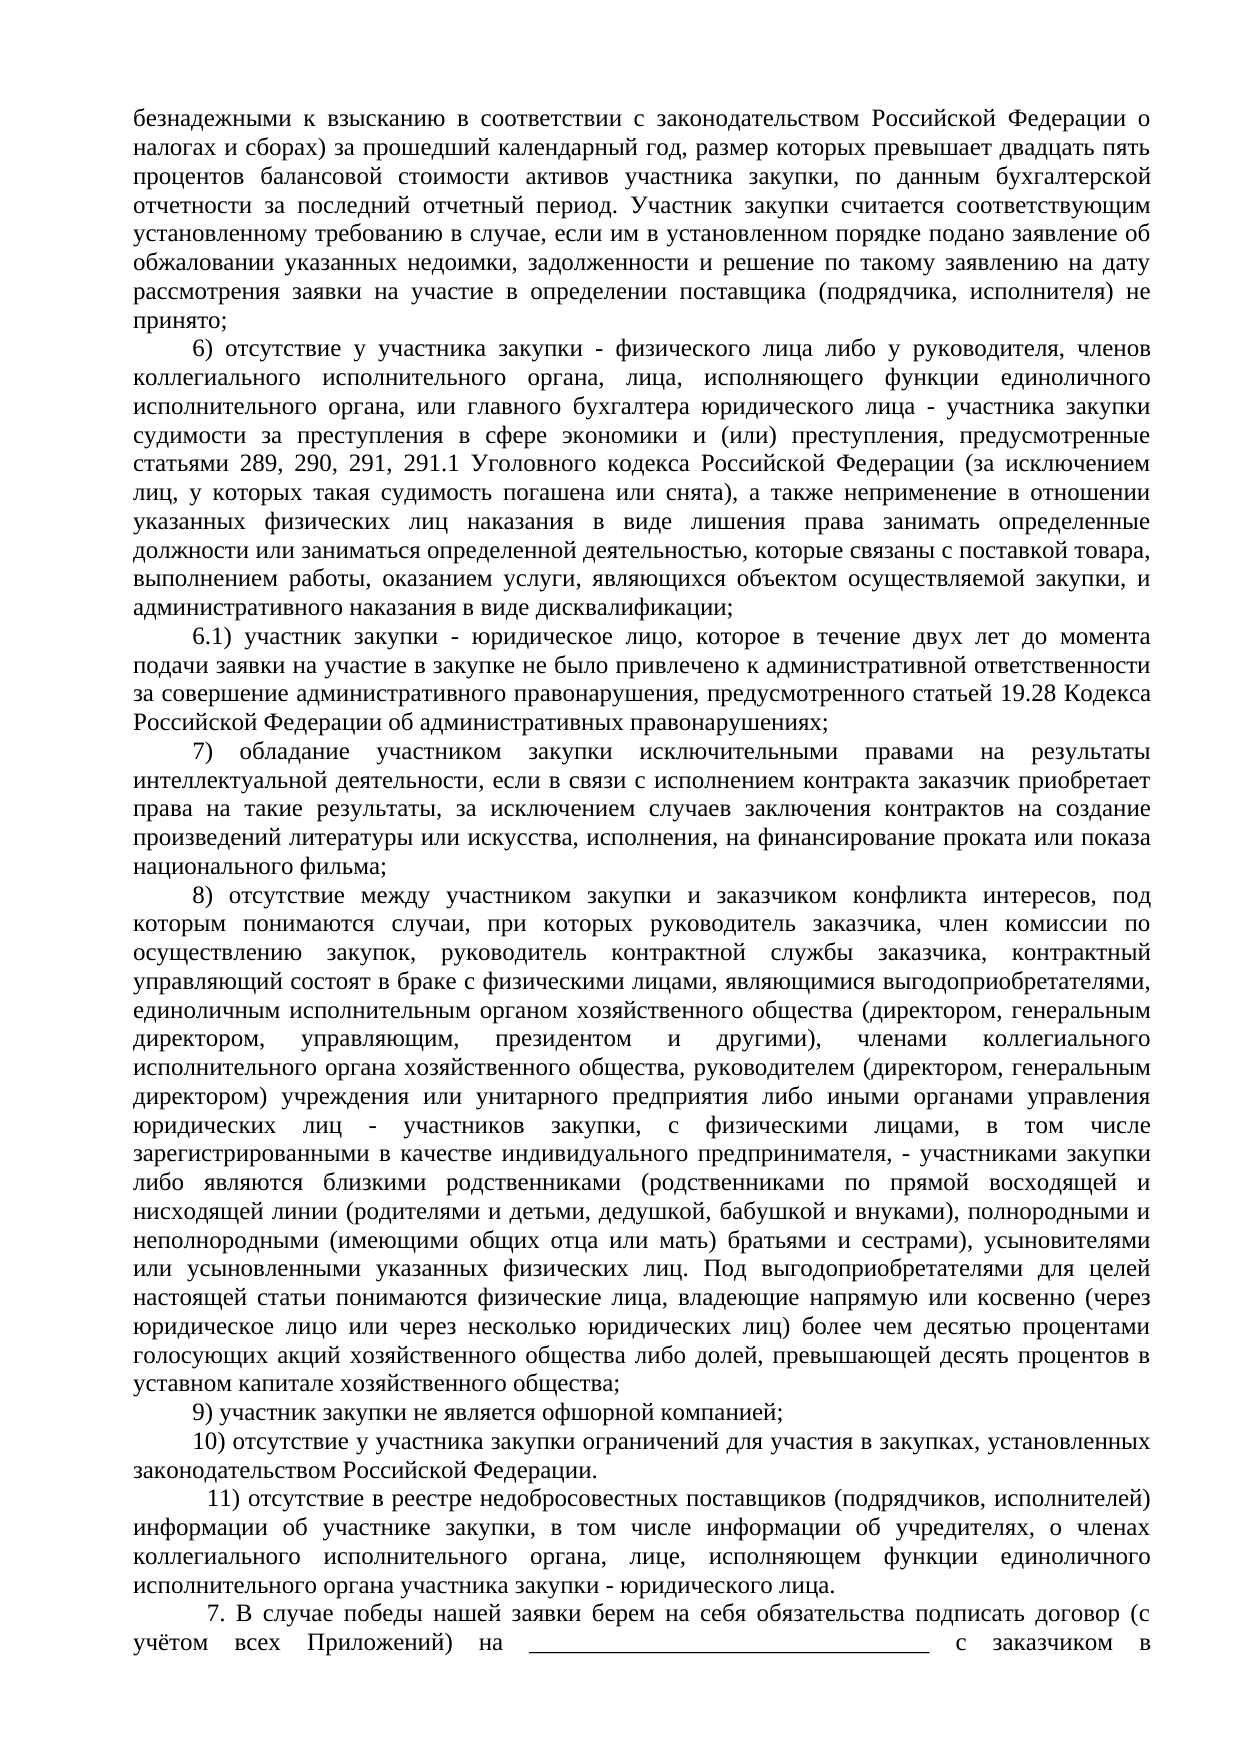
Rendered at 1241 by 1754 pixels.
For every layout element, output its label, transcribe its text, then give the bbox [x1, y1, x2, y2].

text 11) отсутствие в реестре недобросовестных поставщиков (подрядчиков, исполнителей) информации об участнике закупки, в том числе информации об учредителях, о членах коллегиального исполнительного органа, лице, исполняющем функции единоличного исполнительного органа участника закупки - юридического лица. [133, 1483, 1152, 1598]
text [133, 103, 1152, 333]
text 7) обладание участником закупки исключительными правами на результаты интеллектуальной деятельности, если в связи с исполнением контракта заказчик приобретает права на такие результаты, за исключением случаев заключения контрактов на создание произведений литературы или искусства, исполнения, на финансирование проката или показа национального фильма; [133, 736, 1152, 880]
text 8) отсутствие между участником закупки и заказчиком конфликта интересов, под которым понимаются случаи, при которых руководитель заказчика, член комиссии по осуществлению закупок, руководитель контрактной службы заказчика, контрактный управляющий состоят в браке с физическими лицами, являющимися выгодоприобретателями, единоличным исполнительным органом хозяйственного общества (директором, генеральным директором, управляющим, президентом и другими), членами коллегиального исполнительного органа хозяйственного общества, руководителем (директором, генеральным директором) учреждения или унитарного предприятия либо иными органами управления юридических лиц - участников закупки, с физическими лицами, в том числе зарегистрированными в качестве индивидуального предпринимателя, - участниками закупки либо являются близкими родственниками (родственниками по прямой восходящей и нисходящей линии (родителями и детьми, дедушкой, бабушкой и внуками), полнородными и неполнородными (имеющими общих отца или мать) братьями и сестрами), усыновителями или усыновленными указанных физических лиц. Под выгодоприобретателями для целей настоящей статьи понимаются физические лица, владеющие напрямую или косвенно (через юридическое лицо или через несколько юридических лиц) более чем десятью процентами голосующих акций хозяйственного общества либо долей, превышающей десять процентов в уставном капитале хозяйственного общества; [133, 880, 1152, 1397]
text 9) участник закупки не является офшорной компанией; [133, 1397, 1152, 1426]
text 6) отсутствие у участника закупки - физического лица либо у руководителя, членов коллегиального исполнительного органа, лица, исполняющего функции единоличного исполнительного органа, или главного бухгалтера юридического лица - участника закупки судимости за преступления в сфере экономики и (или) преступления, предусмотренные статьями 289, 290, 291, 291.1 Уголовного кодекса Российской Федерации (за исключением лиц, у которых такая судимость погашена или снята), а также неприменение в отношении указанных физических лиц наказания в виде лишения права занимать определенные должности или заниматься определенной деятельностью, которые связаны с поставкой товара, выполнением работы, оказанием услуги, являющихся объектом осуществляемой закупки, и административного наказания в виде дисквалификации; [133, 333, 1152, 621]
text 6.1) участник закупки - юридическое лицо, которое в течение двух лет до момента подачи заявки на участие в закупке не было привлечено к административной ответственности за совершение административного правонарушения, предусмотренного статьей 19.28 Кодекса Российской Федерации об административных правонарушениях; [133, 621, 1152, 736]
text 10) отсутствие у участника закупки ограничений для участия в закупках, установленных законодательством Российской Федерации. [133, 1426, 1152, 1483]
